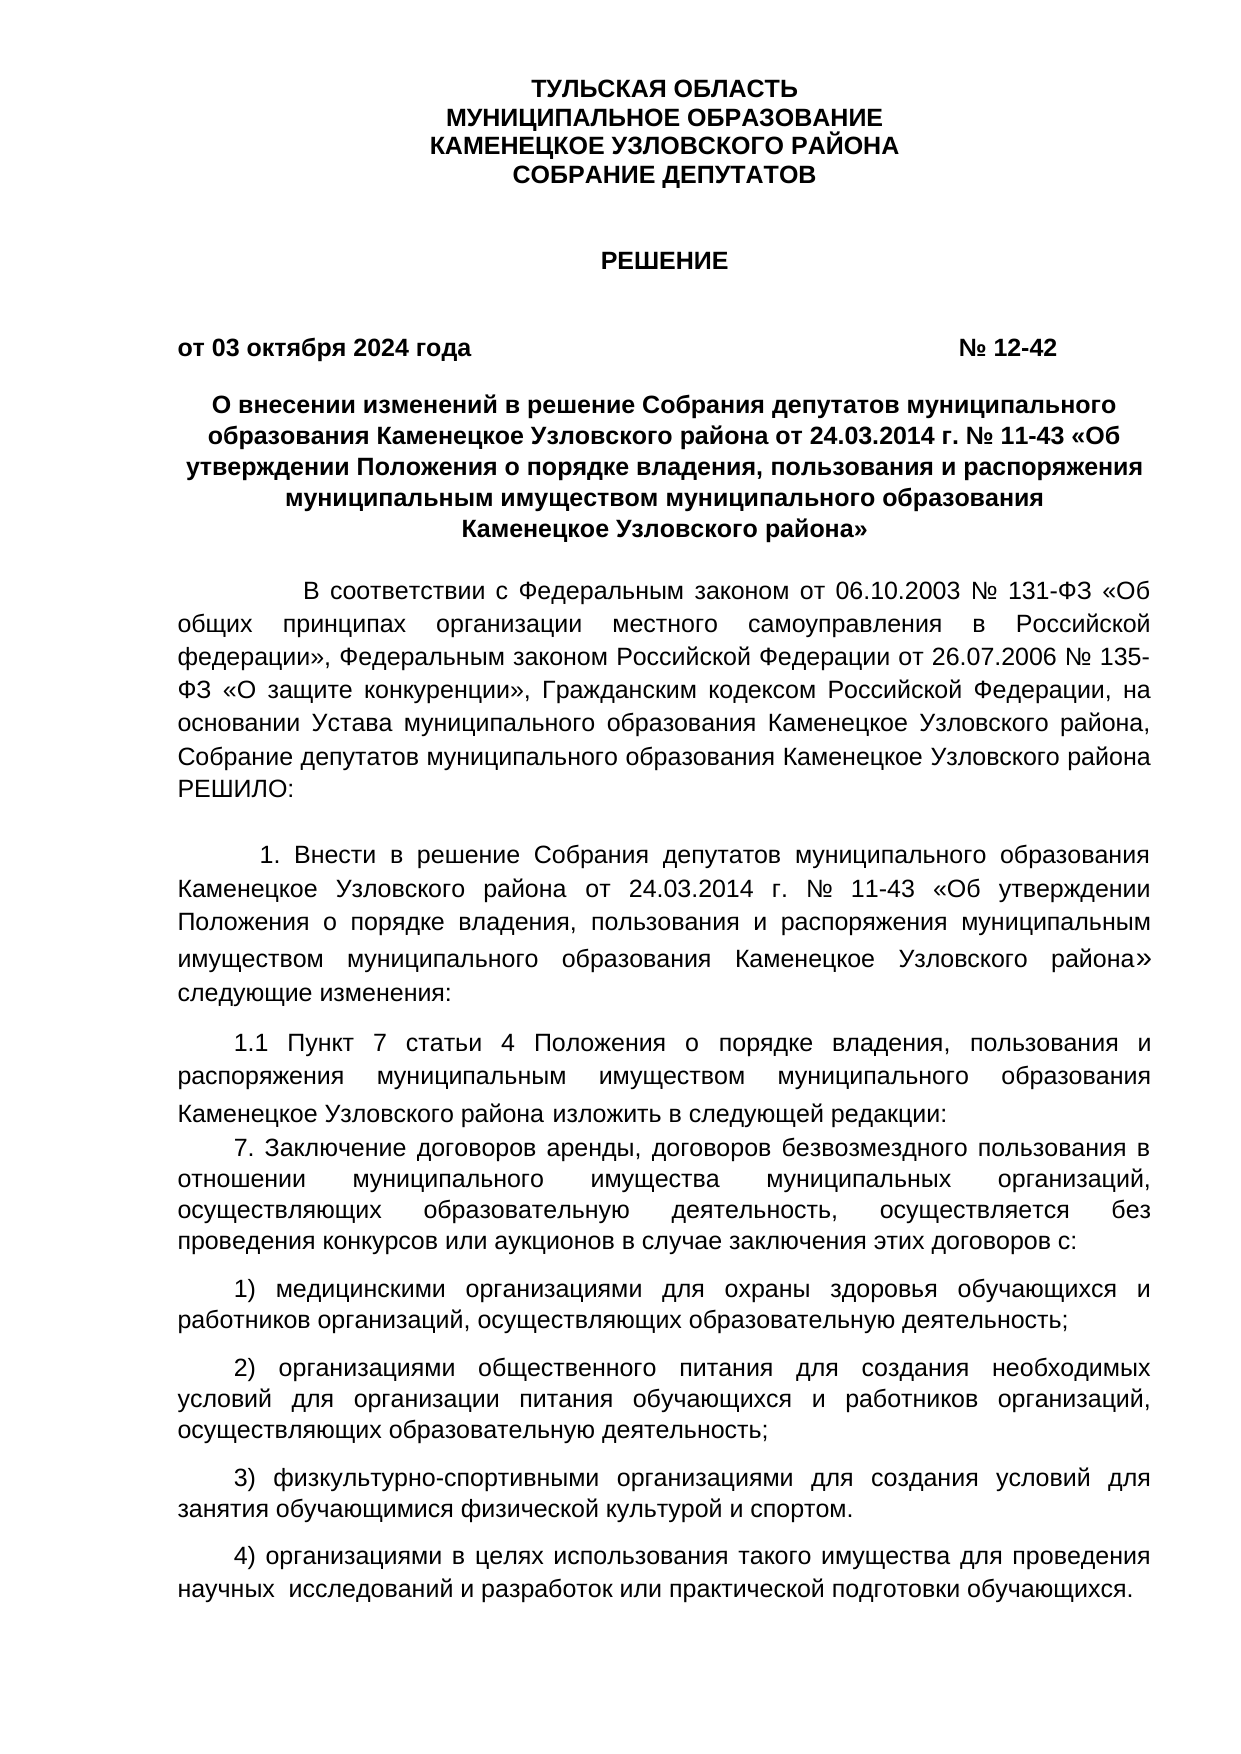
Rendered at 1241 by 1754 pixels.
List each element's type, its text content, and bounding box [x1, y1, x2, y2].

text 3) физкультурно-спортивными организациями для создания условий для занятия обучающимися физической культурой и спортом. [177, 1462, 1152, 1522]
text РЕШЕНИЕ [177, 246, 1152, 275]
text 1.1 Пункт 7 статьи 4 Положения о порядке владения, пользования и распоряжения муниципальным имуществом муниципального образования Каменецкое Узловского района изложить в следующей редакции: [177, 1028, 1152, 1128]
text от 03 октября 2024 года № 12-42 [177, 333, 1152, 361]
text СОБРАНИЕ ДЕПУТАТОВ [177, 160, 1152, 189]
text 7. Заключение договоров аренды, договоров безвозмездного пользования в отношении муниципального имущества муниципальных организаций, осуществляющих образовательную деятельность, осуществляется без проведения конкурсов или аукционов в случае заключения этих договоров с: [177, 1133, 1152, 1255]
text КАМЕНЕЦКОЕ УЗЛОВСКОГО РАЙОНА [177, 131, 1152, 160]
text 4) организациями в целях использования такого имущества для проведения научных исследований и разработок или практической подготовки обучающихся. [177, 1541, 1152, 1603]
text 2) организациями общественного питания для создания необходимых условий для организации питания обучающихся и работников организаций, осуществляющих образовательную деятельность; [177, 1353, 1152, 1443]
text 1) медицинскими организациями для охраны здоровья обучающихся и работников организаций, осуществляющих образовательную деятельность; [177, 1274, 1152, 1334]
text Каменецкое Узловского района» [177, 514, 1152, 543]
text 1. Внести в решение Собрания депутатов муниципального образования Каменецкое Узловского района от 24.03.2014 г. № 11-43 «Об утверждении Положения о порядке владения, пользования и распоряжения муниципальным имуществом муниципального образования Каменецкое Узловского района» следующие изменения: [177, 841, 1152, 1007]
text О внесении изменений в решение Собрания депутатов муниципального образования Каменецкое Узловского района от 24.03.2014 г. № 11-43 «Об утверждении Положения о порядке владения, пользования и распоряжения муниципальным имуществом муниципального образования [177, 390, 1152, 512]
text МУНИЦИПАЛЬНОЕ ОБРАЗОВАНИЕ [177, 103, 1152, 131]
text В соответствии с Федеральным законом от 06.10.2003 № 131-ФЗ «Об общих принципах организации местного самоуправления в Российской федерации», Федеральным законом Российской Федерации от 26.07.2006 № 135-ФЗ «О защите конкуренции», Гражданским кодексом Российской Федерации, на основании Устава муниципального образования Каменецкое Узловского района, Собрание депутатов муниципального образования Каменецкое Узловского района РЕШИЛО: [177, 576, 1152, 803]
text ТУЛЬСКАЯ ОБЛАСТЬ [177, 74, 1152, 103]
